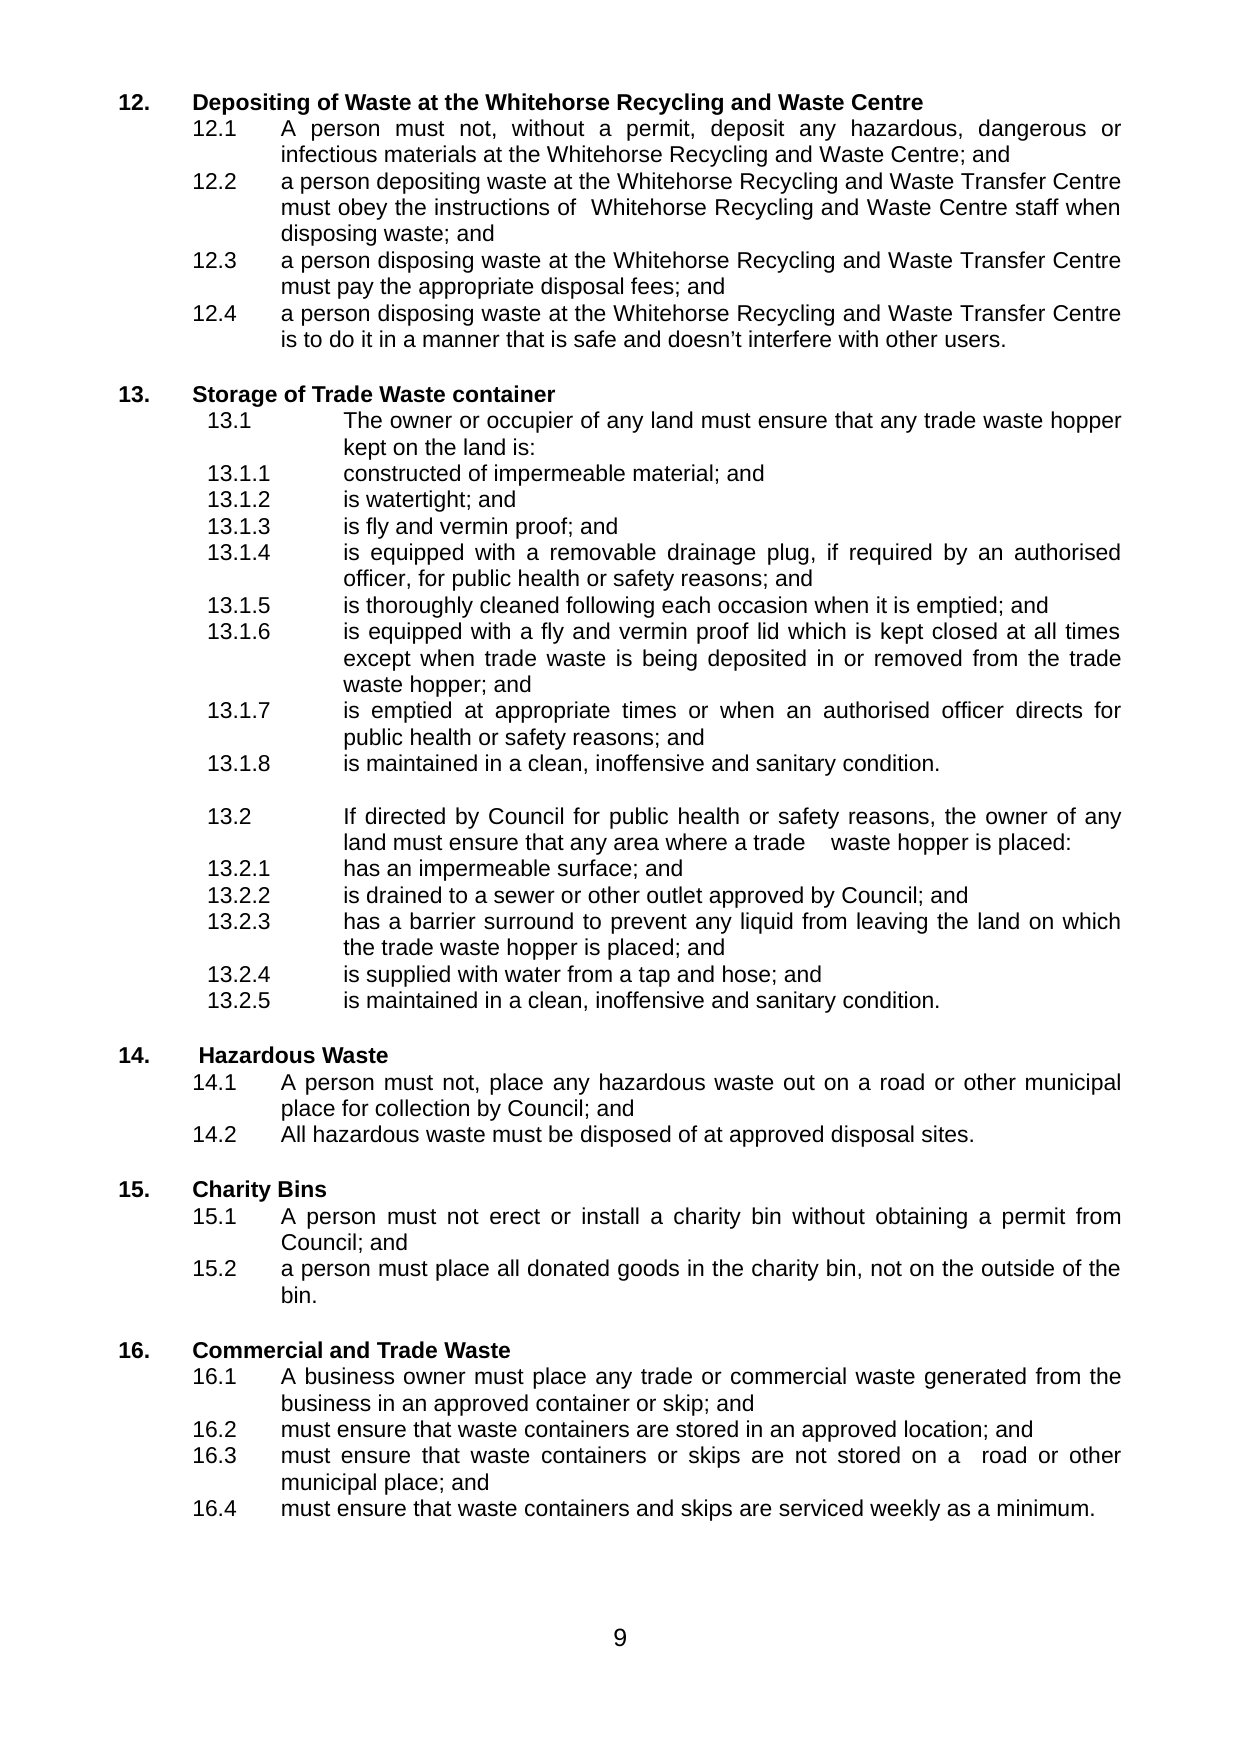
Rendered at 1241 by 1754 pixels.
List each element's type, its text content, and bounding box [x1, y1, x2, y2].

subtitle 13.1.3 is fly and vermin proof; and [207, 513, 1122, 539]
subtitle Storage of Trade Waste container [118, 381, 1122, 407]
subtitle 13.1.1 constructed of impermeable material; and [207, 460, 1122, 486]
subtitle Hazardous Waste [118, 1042, 1122, 1068]
subtitle Commercial and Trade Waste [118, 1337, 1122, 1363]
subtitle 13.1.7 is emptied at appropriate times or when an authorised officer directs for public health or safety reasons; and [207, 697, 1122, 750]
subtitle A person must not erect or install a charity bin without obtaining a permit from Council; and [192, 1203, 1122, 1255]
subtitle 13.2.2 is drained to a sewer or other outlet approved by Council; and [207, 882, 1122, 908]
subtitle 13.1.4 is equipped with a removable drainage plug, if required by an authorised officer, for public health or safety reasons; and [207, 539, 1122, 592]
subtitle must ensure that waste containers or skips are not stored on a road or other municipal place; and [192, 1442, 1122, 1495]
subtitle 13.1.2 is watertight; and [207, 486, 1122, 513]
subtitle 13.2.1 has an impermeable surface; and [207, 855, 1122, 882]
subtitle 13.1.8 is maintained in a clean, inoffensive and sanitary condition. [207, 750, 1122, 776]
subtitle 13.1.6 is equipped with a fly and vermin proof lid which is kept closed at all times except when trade waste is being deposited in or removed from the trade waste hopper; and [207, 618, 1122, 697]
subtitle 13.2.3 has a barrier surround to prevent any liquid from leaving the land on which the trade waste hopper is placed; and [207, 908, 1122, 961]
subtitle must ensure that waste containers are stored in an approved location; and [192, 1416, 1122, 1442]
text 13.1 The owner or occupier of any land must ensure that any trade waste hopper kept on the land is: [207, 407, 1122, 460]
subtitle 13.2.4 is supplied with water from a tap and hose; and [207, 961, 1122, 987]
subtitle 13.1.5 is thoroughly cleaned following each occasion when it is emptied; and [207, 592, 1122, 618]
subtitle A person must not, place any hazardous waste out on a road or other municipal place for collection by Council; and [192, 1068, 1122, 1121]
text 13.2 If directed by Council for public health or safety reasons, the owner of any land must ensure that any area where a trade waste hopper is placed: [207, 803, 1122, 855]
subtitle Charity Bins [118, 1176, 1122, 1203]
subtitle a person must place all donated goods in the charity bin, not on the outside of the bin. [192, 1255, 1122, 1308]
subtitle All hazardous waste must be disposed of at approved disposal sites. [192, 1121, 1122, 1148]
subtitle a person depositing waste at the Whitehorse Recycling and Waste Transfer Centre must obey the instructions of Whitehorse Recycling and Waste Centre staff when disposing waste; and [192, 168, 1122, 247]
subtitle must ensure that waste containers and skips are serviced weekly as a minimum. [192, 1495, 1122, 1521]
subtitle 13.2.5 is maintained in a clean, inoffensive and sanitary condition. [207, 987, 1122, 1013]
subtitle A business owner must place any trade or commercial waste generated from the business in an approved container or skip; and [192, 1363, 1122, 1416]
subtitle A person must not, without a permit, deposit any hazardous, dangerous or infectious materials at the Whitehorse Recycling and Waste Centre; and [192, 115, 1122, 168]
subtitle a person disposing waste at the Whitehorse Recycling and Waste Transfer Centre is to do it in a manner that is safe and doesn’t interfere with other users. [192, 299, 1122, 352]
subtitle Depositing of Waste at the Whitehorse Recycling and Waste Centre [118, 89, 1122, 115]
subtitle a person disposing waste at the Whitehorse Recycling and Waste Transfer Centre must pay the appropriate disposal fees; and [192, 247, 1122, 299]
